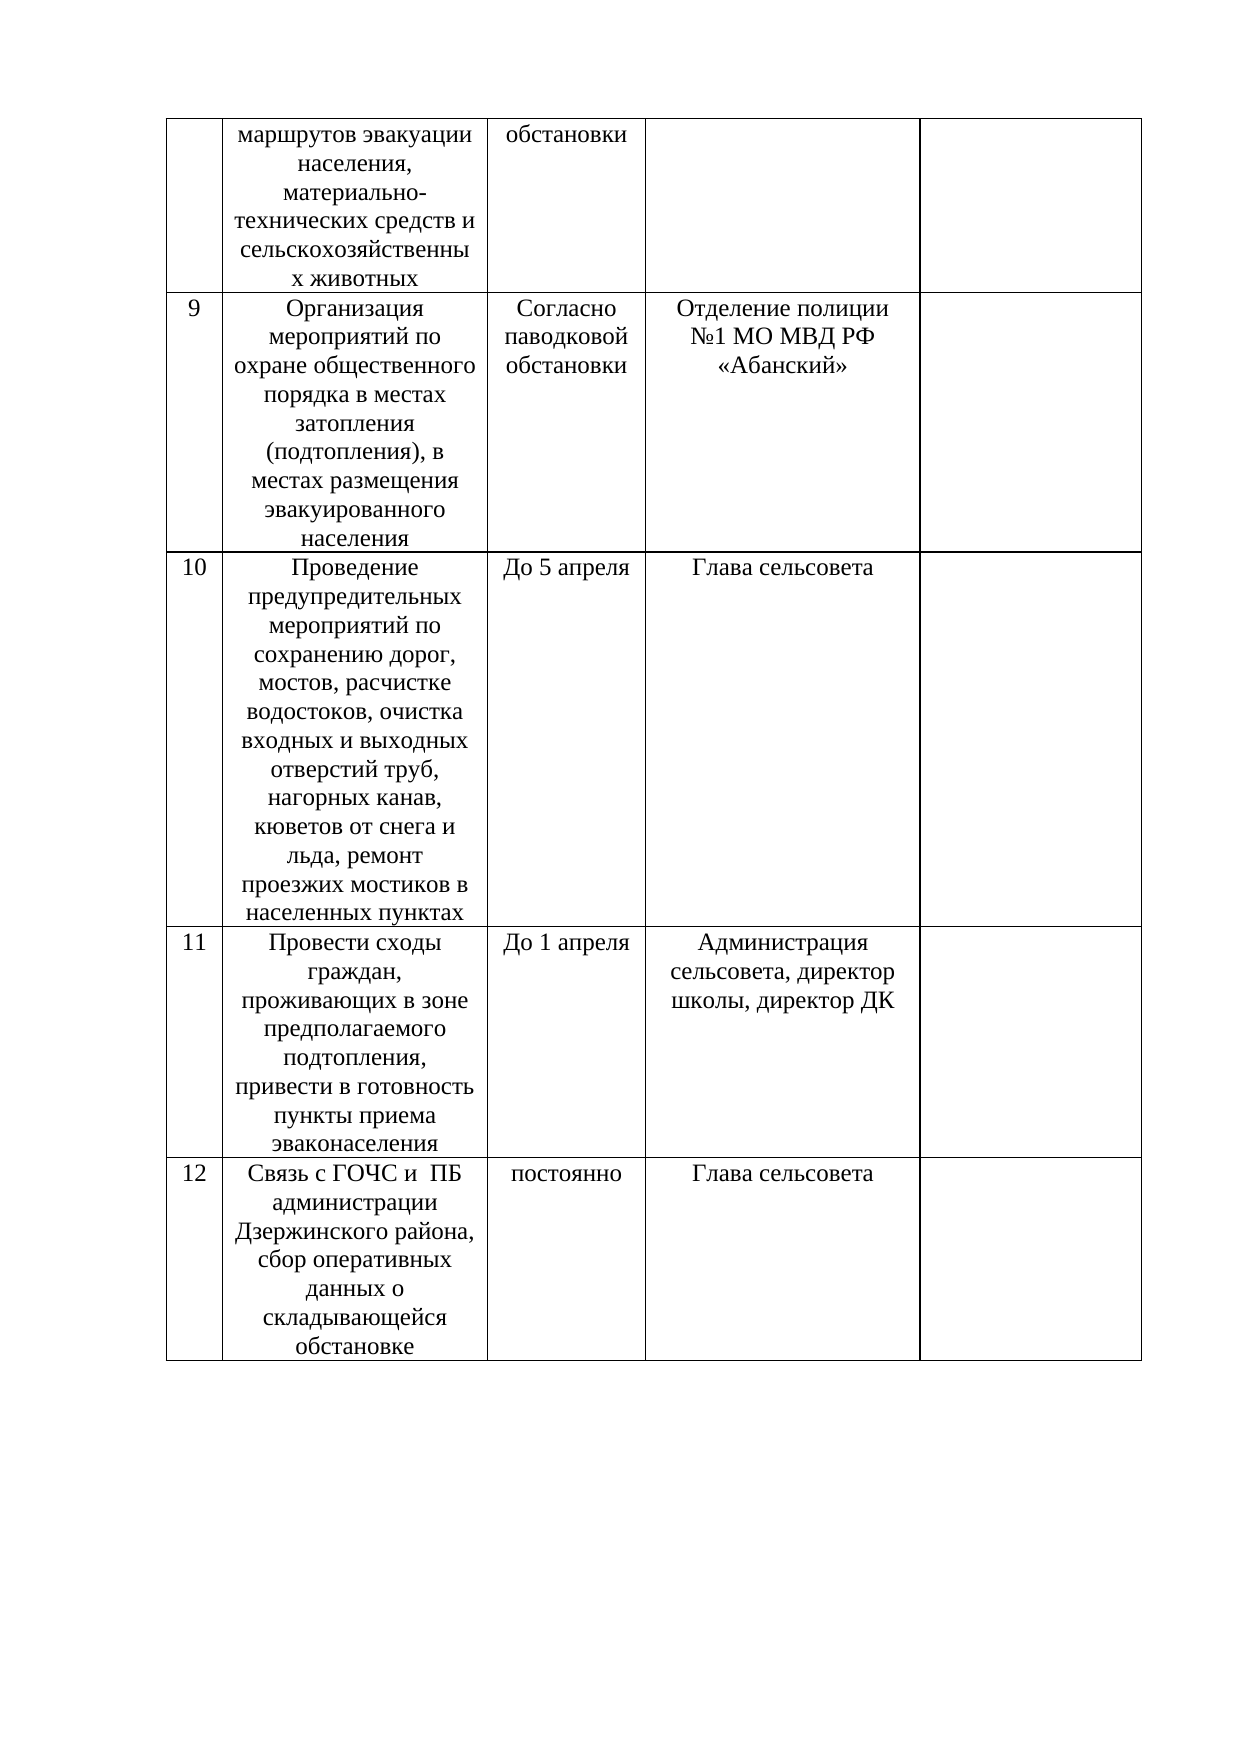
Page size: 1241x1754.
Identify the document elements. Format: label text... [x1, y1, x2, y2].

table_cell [646, 119, 919, 292]
table_cell Глава сельсовета [646, 553, 919, 926]
table_cell [921, 1158, 1141, 1359]
table_cell 10 [167, 553, 222, 926]
table_cell Проведение предупредительных мероприятий по сохранению дорог, мостов, расчистке водостоков, очистка входных и выходных отверстий труб, нагорных канав, кюветов от снега и льда, ремонт проезжих мостиков в населенных пунктах [223, 553, 487, 926]
table_cell Организация мероприятий по охране общественного порядка в местах затопления (подтопления), в местах размещения эвакуированного населения [223, 293, 487, 551]
table_cell 8 [167, 119, 222, 292]
table_cell До 5 апреля [488, 553, 645, 926]
table_cell Отделение полиции №1 МО МВД РФ «Абанский» [646, 293, 919, 551]
table_cell Связь с ГОЧС и ПБ администрации Дзержинского района, сбор оперативных данных о складывающейся обстановке [223, 1158, 487, 1359]
table_cell Глава сельсовета [646, 1158, 919, 1359]
table_cell [921, 119, 1141, 292]
table_cell 12 [167, 1158, 222, 1359]
table_cell 9 [167, 293, 222, 551]
table_cell Провести сходы граждан, проживающих в зоне предполагаемого подтопления, привести в готовность пункты приема эваконаселения [223, 927, 487, 1157]
table_cell [921, 293, 1141, 551]
table_cell Администрация сельсовета, директор школы, директор ДК [646, 927, 919, 1157]
table_cell [921, 553, 1141, 926]
table_cell [921, 927, 1141, 1157]
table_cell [223, 119, 487, 292]
table_cell До 1 апреля [488, 927, 645, 1157]
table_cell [488, 119, 645, 292]
table_cell постоянно [488, 1158, 645, 1359]
table_cell Согласно паводковой обстановки [488, 293, 645, 551]
table_cell 11 [167, 927, 222, 1157]
